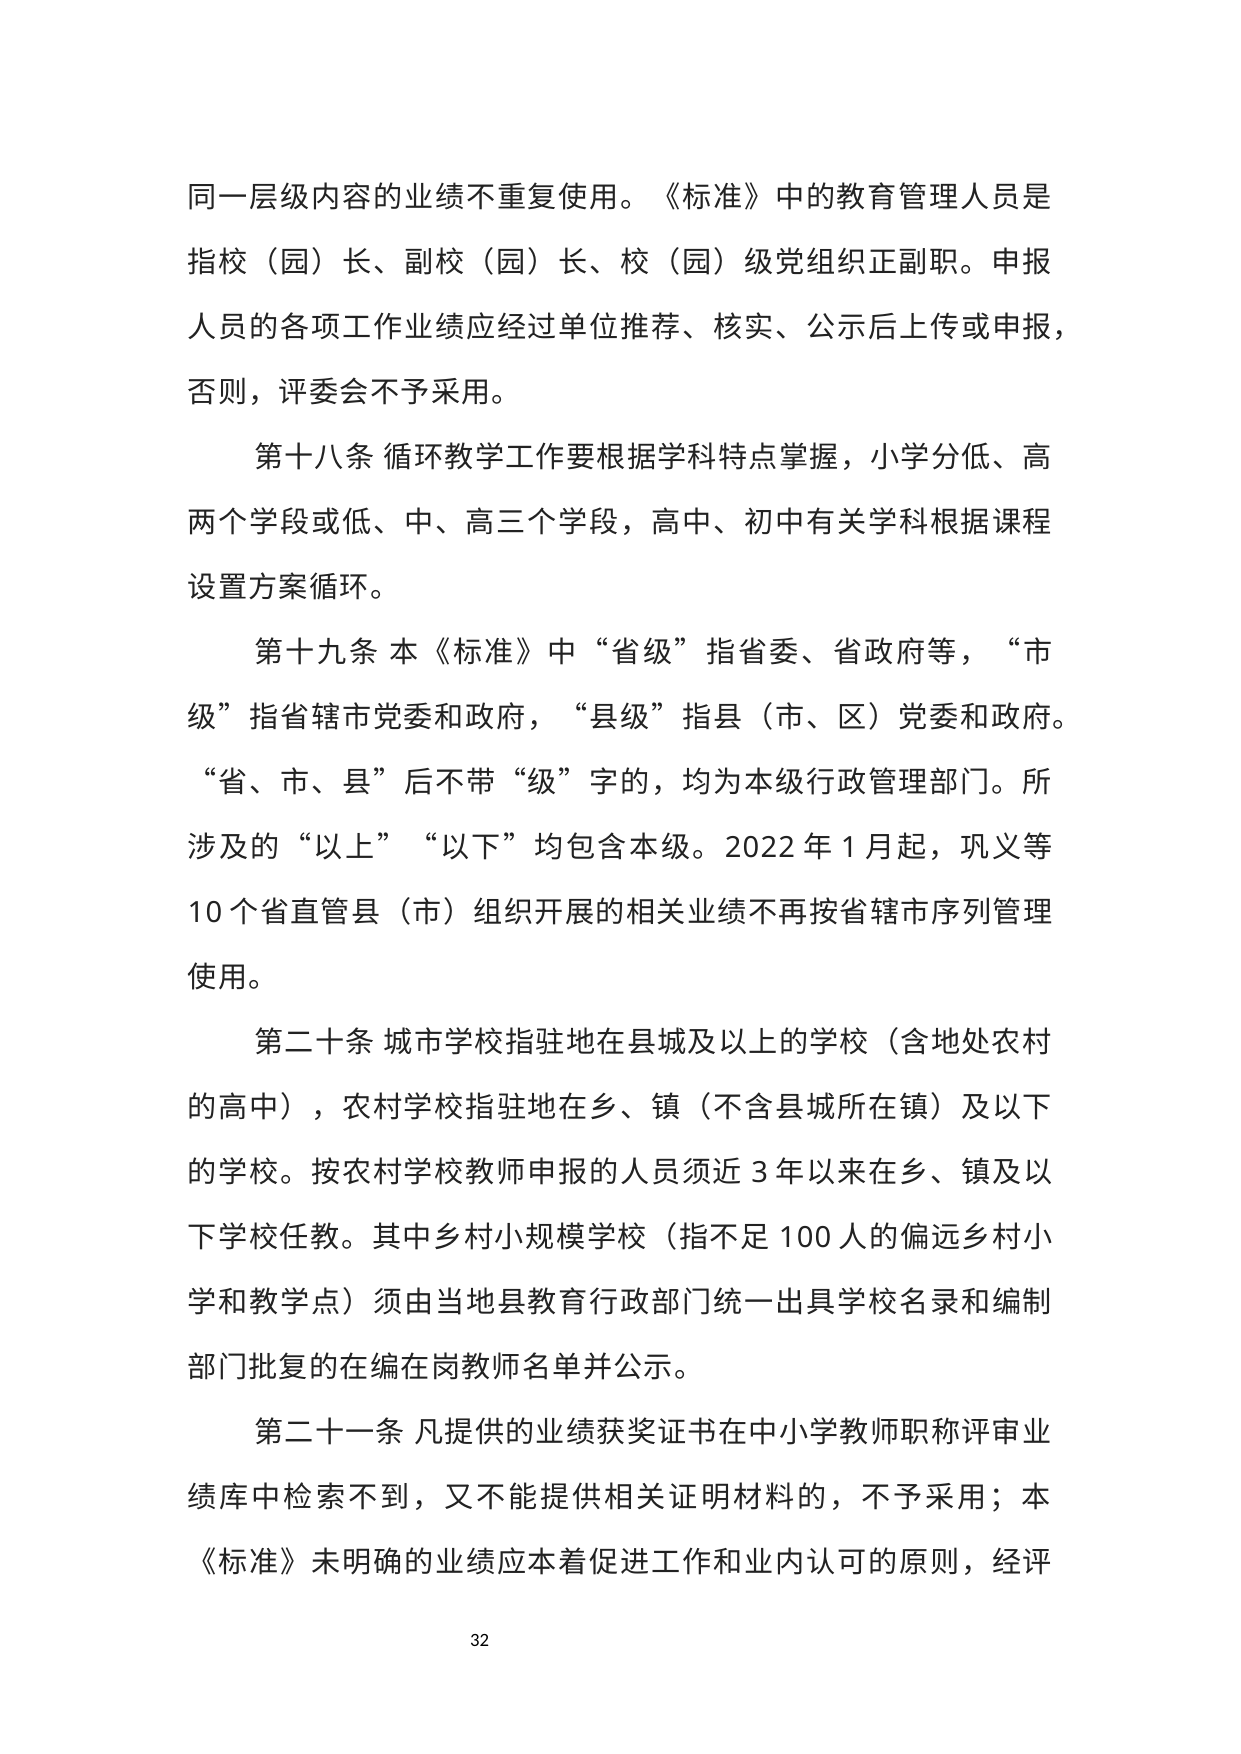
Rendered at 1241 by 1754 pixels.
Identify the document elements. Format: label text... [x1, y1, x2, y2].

text 第十八条 循环教学工作要根据学科特点掌握，小学分低、高两个学段或低、中、高三个学段，高中、初中有关学科根据课程设置方案循环。 [187, 422, 1053, 617]
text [187, 162, 1053, 422]
text 第十九条 本《标准》中“省级”指省委、省政府等，“市级”指省辖市党委和政府，“县级”指县（市、区）党委和政府。“省、市、县”后不带“级”字的，均为本级行政管理部门。所涉及的“以上”“以下”均包含本级。2022年1月起，巩义等10个省直管县（市）组织开展的相关业绩不再按省辖市序列管理使用。 [187, 617, 1053, 1007]
text 第二十条 城市学校指驻地在县城及以上的学校（含地处农村的高中），农村学校指驻地在乡、镇（不含县城所在镇）及以下的学校。按农村学校教师申报的人员须近3年以来在乡、镇及以下学校任教。其中乡村小规模学校（指不足100人的偏远乡村小学和教学点）须由当地县教育行政部门统一出具学校名录和编制部门批复的在编在岗教师名单并公示。 [187, 1007, 1053, 1397]
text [187, 1397, 1053, 1592]
